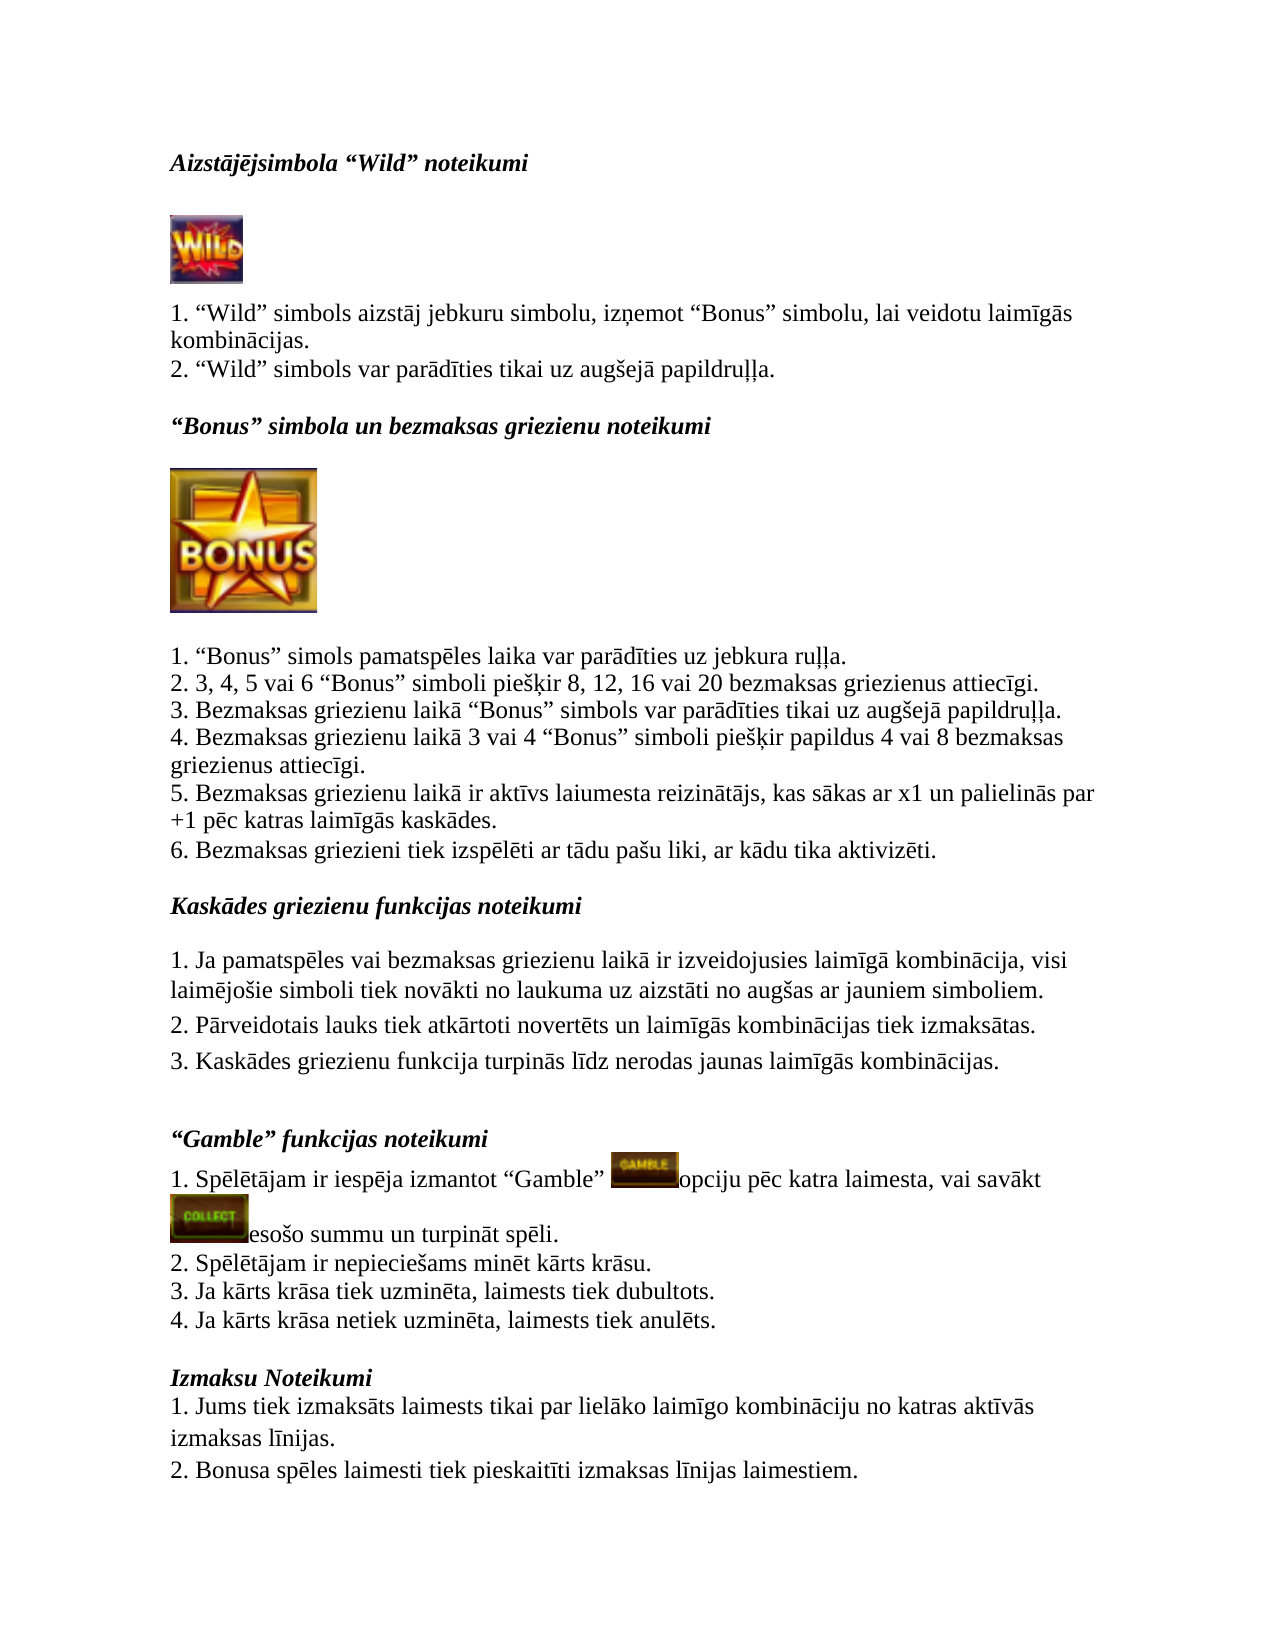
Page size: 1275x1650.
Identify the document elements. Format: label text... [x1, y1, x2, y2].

picture [170, 215, 243, 284]
text 3. Bezmaksas griezienu laikā “Bonus” simbols var parādīties tikai uz augšejā papildruļļa. [170, 697, 1127, 724]
text 2. Bonusa spēles laimesti tiek pieskaitīti izmaksas līnijas laimestiem. [170, 1455, 1127, 1484]
text 3. Kaskādes griezienu funkcija turpinās līdz nerodas jaunas laimīgās kombinācijas. [170, 1046, 1127, 1075]
text 2. “Wild” simbols var parādīties tikai uz augšejā papildruļļa. [170, 354, 1127, 383]
text 5. Bezmaksas griezienu laikā ir aktīvs laiumesta reizinātājs, kas sākas ar x1 un palielinās par +1 pēc katras laimīgās kaskādes. [170, 780, 1127, 834]
text 3. Ja kārts krāsa tiek uzminēta, laimests tiek dubultots. [170, 1276, 1127, 1305]
text Izmaksu Noteikumi [170, 1363, 1127, 1391]
text 1. “Bonus” simols pamatspēles laika var parādīties uz jebkura ruļļa. [170, 641, 1127, 669]
text 1. Ja pamatspēles vai bezmaksas griezienu laikā ir izveidojusies laimīgā kombinācija, visi laimējošie simboli tiek novākti no laukuma uz aizstāti no augšas ar jauniem simboliem. [170, 946, 1127, 1004]
picture [170, 468, 318, 613]
text 1. Spēlētājam ir iespēja izmantot “Gamble” opciju pēc katra laimesta, vai savākt esošo summu un turpināt spēli. [170, 1153, 1127, 1248]
text “Bonus” simbola un bezmaksas griezienu noteikumi [170, 411, 1127, 440]
text 1. “Wild” simbols aizstāj jebkuru simbolu, izņemot “Bonus” simbolu, lai veidotu laimīgās kombinācijas. [170, 299, 1127, 354]
picture [170, 1194, 249, 1243]
text 4. Bezmaksas griezienu laikā 3 vai 4 “Bonus” simboli piešķir papildus 4 vai 8 bezmaksas griezienus attiecīgi. [170, 724, 1127, 779]
text 2. 3, 4, 5 vai 6 “Bonus” simboli piešķir 8, 12, 16 vai 20 bezmaksas griezienus attiecīgi. [170, 669, 1127, 697]
text Aizstājējsimbola “Wild” noteikumi [170, 148, 1127, 177]
text “Gamble” funkcijas noteikumi [170, 1124, 1127, 1153]
text 4. Ja kārts krāsa netiek uzminēta, laimests tiek anulēts. [170, 1305, 1127, 1334]
text 1. Jums tiek izmaksāts laimests tikai par lielāko laimīgo kombināciju no katras aktīvās izmaksas līnijas. [170, 1391, 1127, 1451]
text 2. Spēlētājam ir nepieciešams minēt kārts krāsu. [170, 1248, 1127, 1276]
text 2. Pārveidotais lauks tiek atkārtoti novertēts un laimīgās kombinācijas tiek izmaksātas. [170, 1011, 1127, 1039]
picture [611, 1152, 679, 1188]
text Kaskādes griezienu funkcijas noteikumi [170, 891, 1127, 919]
text 6. Bezmaksas griezieni tiek izspēlēti ar tādu pašu liki, ar kādu tika aktivizēti. [170, 835, 1127, 863]
